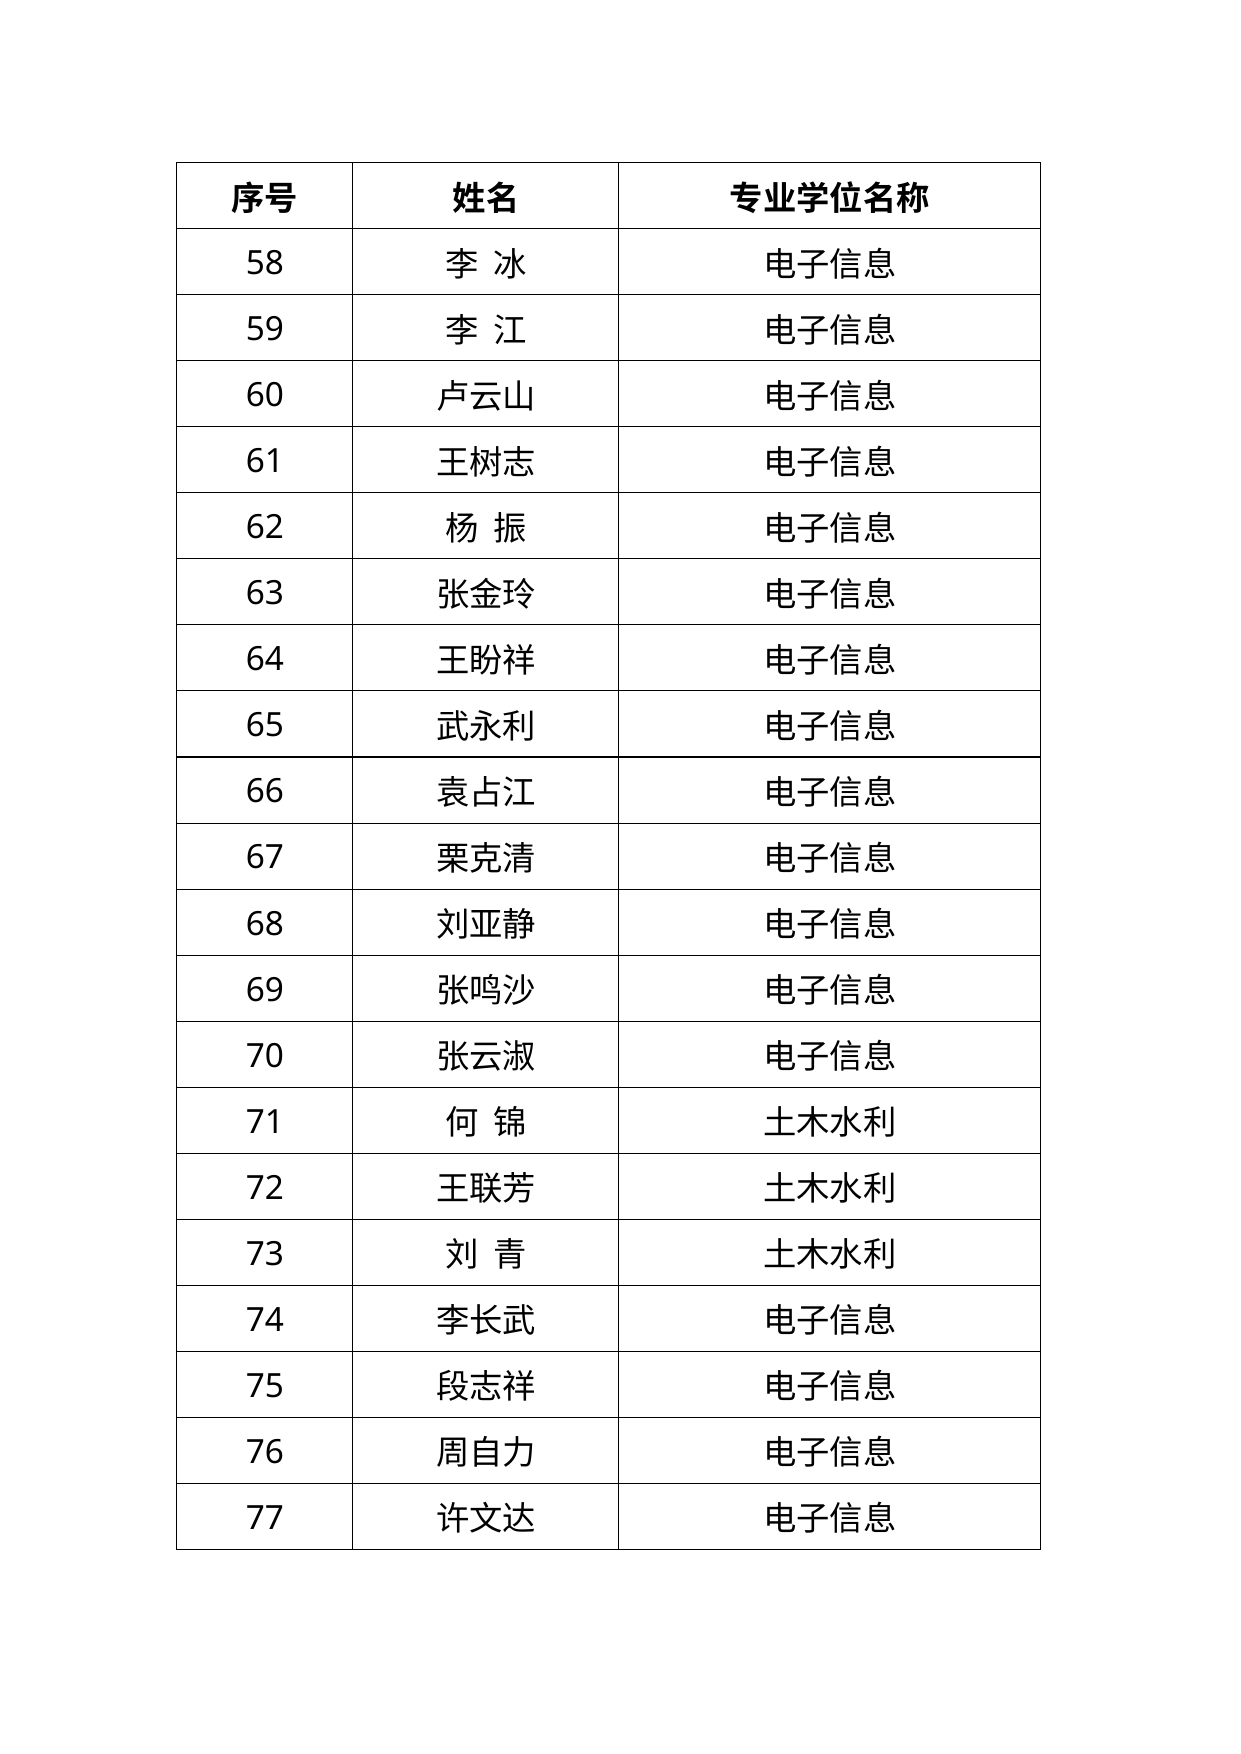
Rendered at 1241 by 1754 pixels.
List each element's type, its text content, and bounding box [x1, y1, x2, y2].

table_cell 63 [177, 559, 352, 624]
table_cell 电子信息 [619, 493, 1040, 558]
table_cell 电子信息 [619, 361, 1040, 426]
table_cell 电子信息 [619, 295, 1040, 360]
table_cell 77 [177, 1484, 352, 1549]
table_cell 电子信息 [619, 1286, 1040, 1351]
table_cell 71 [177, 1088, 352, 1153]
table_cell 70 [177, 1022, 352, 1087]
table_cell 王联芳 [353, 1154, 618, 1219]
table_cell 何 锦 [353, 1088, 618, 1153]
table_cell 65 [177, 691, 352, 756]
table_cell 段志祥 [353, 1352, 618, 1417]
table_header 序号 [177, 163, 352, 228]
table_cell 电子信息 [619, 1352, 1040, 1417]
table_cell 72 [177, 1154, 352, 1219]
table_cell 62 [177, 493, 352, 558]
table_cell 土木水利 [619, 1220, 1040, 1285]
table_cell 李长武 [353, 1286, 618, 1351]
table_cell 电子信息 [619, 1418, 1040, 1483]
table_cell 68 [177, 890, 352, 954]
table_cell 电子信息 [619, 625, 1040, 690]
table_cell 土木水利 [619, 1154, 1040, 1219]
table_cell 许文达 [353, 1484, 618, 1549]
table_cell 59 [177, 295, 352, 360]
table_cell 电子信息 [619, 956, 1040, 1021]
table_cell 76 [177, 1418, 352, 1483]
table_cell 刘 青 [353, 1220, 618, 1285]
table_cell 电子信息 [619, 427, 1040, 492]
table_cell 电子信息 [619, 758, 1040, 822]
table_cell 电子信息 [619, 559, 1040, 624]
table_cell 周自力 [353, 1418, 618, 1483]
table_cell 75 [177, 1352, 352, 1417]
table_cell 栗克清 [353, 824, 618, 888]
table_header 姓名 [353, 163, 618, 228]
table_cell 李 江 [353, 295, 618, 360]
table_cell 刘亚静 [353, 890, 618, 954]
table_cell 电子信息 [619, 824, 1040, 888]
table_cell 60 [177, 361, 352, 426]
table_cell 64 [177, 625, 352, 690]
table_cell 王盼祥 [353, 625, 618, 690]
table_cell 电子信息 [619, 1022, 1040, 1087]
table_cell 电子信息 [619, 1484, 1040, 1549]
table_cell 电子信息 [619, 229, 1040, 294]
table_cell 卢云山 [353, 361, 618, 426]
table_cell 电子信息 [619, 890, 1040, 954]
table_cell 74 [177, 1286, 352, 1351]
table_header 专业学位名称 [619, 163, 1040, 228]
table_cell 袁占江 [353, 758, 618, 822]
table_cell 电子信息 [619, 691, 1040, 756]
table_cell 张鸣沙 [353, 956, 618, 1021]
table_cell 张云淑 [353, 1022, 618, 1087]
table_cell 李 冰 [353, 229, 618, 294]
table_cell 73 [177, 1220, 352, 1285]
table_cell 土木水利 [619, 1088, 1040, 1153]
table_cell 武永利 [353, 691, 618, 756]
table_cell 杨 振 [353, 493, 618, 558]
table_cell 58 [177, 229, 352, 294]
table_cell 66 [177, 758, 352, 822]
table_cell 王树志 [353, 427, 618, 492]
table_cell 61 [177, 427, 352, 492]
table_cell 69 [177, 956, 352, 1021]
table_cell 67 [177, 824, 352, 888]
table_cell 张金玲 [353, 559, 618, 624]
